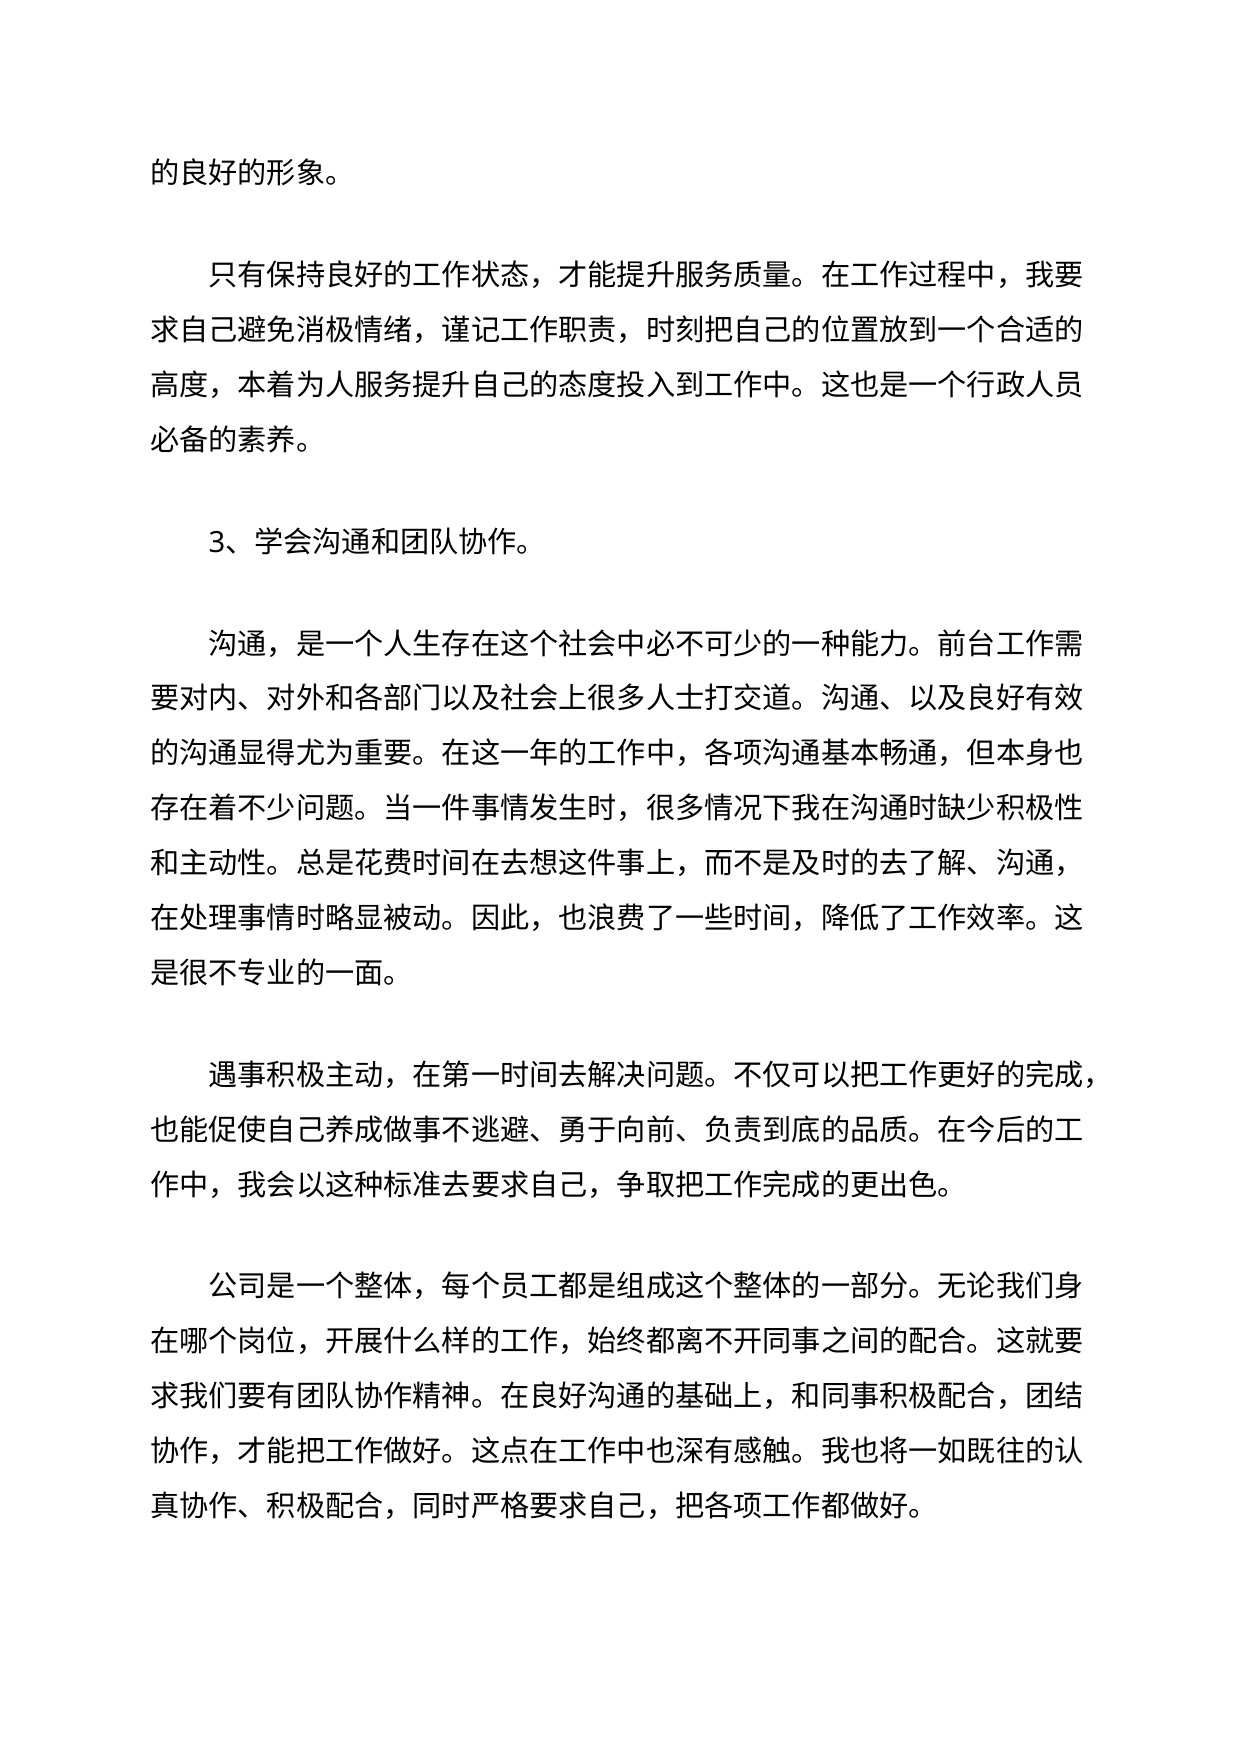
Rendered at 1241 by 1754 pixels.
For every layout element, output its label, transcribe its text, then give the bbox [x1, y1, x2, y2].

text 公司是一个整体，每个员工都是组成这个整体的一部分。无论我们身在哪个岗位，开展什么样的工作，始终都离不开同事之间的配合。这就要求我们要有团队协作精神。在良好沟通的基础上，和同事积极配合，团结协作，才能把工作做好。这点在工作中也深有感触。我也将一如既往的认真协作、积极配合，同时严格要求自己，把各项工作都做好。 [150, 1263, 1090, 1525]
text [150, 150, 1090, 192]
text 3、学会沟通和团队协作。 [150, 518, 1090, 561]
text 只有保持良好的工作状态，才能提升服务质量。在工作过程中，我要求自己避免消极情绪，谨记工作职责，时刻把自己的位置放到一个合适的高度，本着为人服务提升自己的态度投入到工作中。这也是一个行政人员必备的素养。 [150, 252, 1090, 459]
text 沟通，是一个人生存在这个社会中必不可少的一种能力。前台工作需要对内、对外和各部门以及社会上很多人士打交道。沟通、以及良好有效的沟通显得尤为重要。在这一年的工作中，各项沟通基本畅通，但本身也存在着不少问题。当一件事情发生时，很多情况下我在沟通时缺少积极性和主动性。总是花费时间在去想这件事上，而不是及时的去了解、沟通，在处理事情时略显被动。因此，也浪费了一些时间，降低了工作效率。这是很不专业的一面。 [150, 620, 1090, 992]
text 遇事积极主动，在第一时间去解决问题。不仅可以把工作更好的完成，也能促使自己养成做事不逃避、勇于向前、负责到底的品质。在今后的工作中，我会以这种标准去要求自己，争取把工作完成的更出色。 [150, 1051, 1090, 1203]
